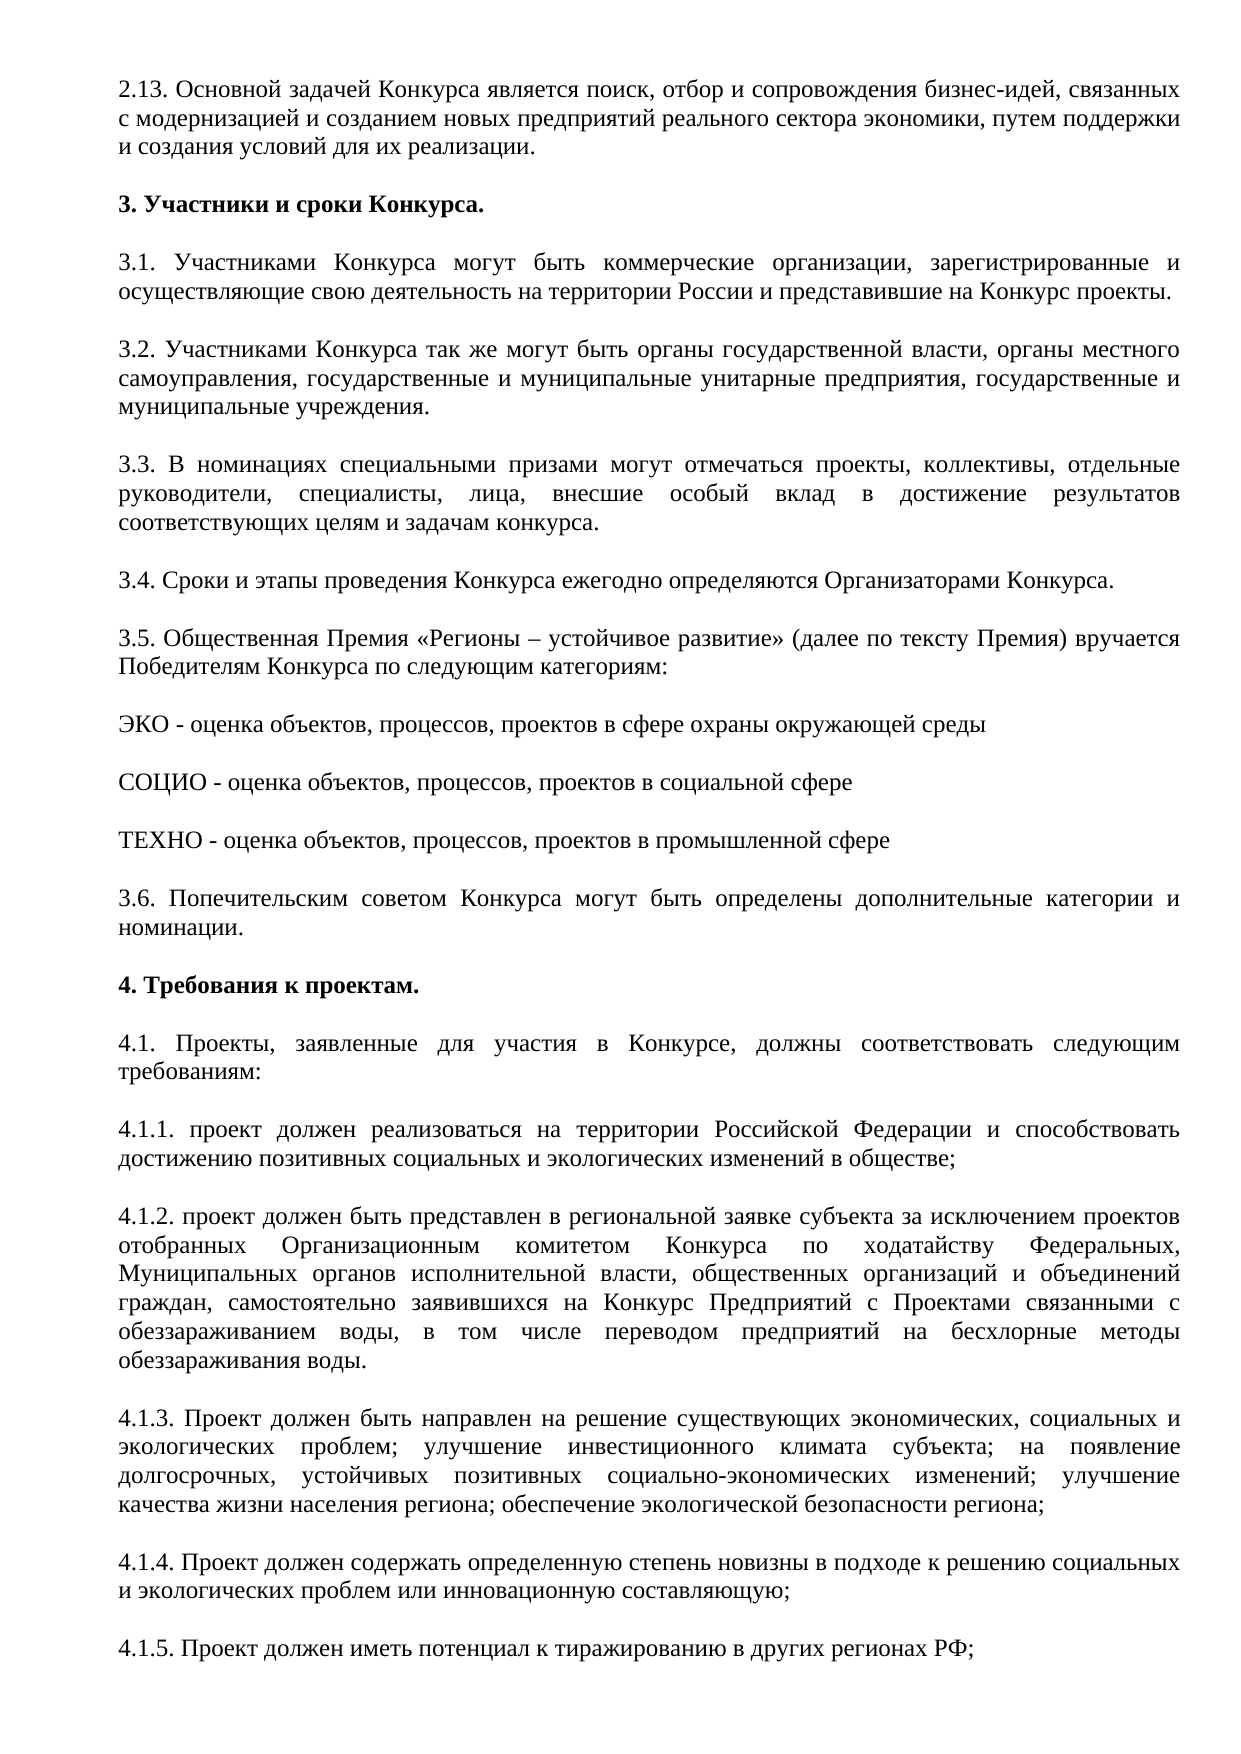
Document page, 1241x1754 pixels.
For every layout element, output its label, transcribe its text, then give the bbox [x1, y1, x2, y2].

text СОЦИО - оценка объектов, процессов, проектов в социальной сфере [118, 767, 1181, 796]
text 4.1. Проекты, заявленные для участия в Конкурсе, должны соответствовать следующим требованиям: [118, 1028, 1181, 1085]
text 3.4. Сроки и этапы проведения Конкурса ежегодно определяются Организаторами Конкурса. [118, 565, 1181, 593]
text 4.1.5. Проект должен иметь потенциал к тиражированию в других регионах РФ; [118, 1633, 1181, 1662]
text 4.1.3. Проект должен быть направлен на решение существующих экономических, социальных и экологических проблем; улучшение инвестиционного климата субъекта; на появление долгосрочных, устойчивых позитивных социально-экономических изменений; улучшение качества жизни населения региона; обеспечение экологической безопасности региона; [118, 1403, 1181, 1518]
text ТЕХНО - оценка объектов, процессов, проектов в промышленной сфере [118, 825, 1181, 854]
text 4.1.4. Проект должен содержать определенную степень новизны в подходе к решению социальных и экологических проблем или инновационную составляющую; [118, 1547, 1181, 1604]
text 2.13. Основной задачей Конкурса является поиск, отбор и сопровождения бизнес-идей, связанных с модернизацией и созданием новых предприятий реального сектора экономики, путем поддержки и создания условий для их реализации. [118, 74, 1181, 160]
text ЭКО - оценка объектов, процессов, проектов в сфере охраны окружающей среды [118, 709, 1181, 738]
text 3.3. В номинациях специальными призами могут отмечаться проекты, коллективы, отдельные руководители, специалисты, лица, внесшие особый вклад в достижение результатов соответствующих целям и задачам конкурса. [118, 449, 1181, 536]
text 4. Требования к проектам. [118, 970, 1181, 998]
text 3. Участники и сроки Конкурса. [118, 189, 1181, 218]
text 4.1.2. проект должен быть представлен в региональной заявке субъекта за исключением проектов отобранных Организационным комитетом Конкурса по ходатайству Федеральных, Муниципальных органов исполнительной власти, общественных организаций и объединений граждан, самостоятельно заявившихся на Конкурс Предприятий с Проектами связанными с обеззараживанием воды, в том числе переводом предприятий на бесхлорные методы обеззараживания воды. [118, 1201, 1181, 1373]
text 3.1. Участниками Конкурса могут быть коммерческие организации, зарегистрированные и осуществляющие свою деятельность на территории России и представившие на Конкурс проекты. [118, 247, 1181, 305]
text 4.1.1. проект должен реализоваться на территории Российской Федерации и способствовать достижению позитивных социальных и экологических изменений в обществе; [118, 1114, 1181, 1172]
text 3.5. Общественная Премия «Регионы – устойчивое развитие» (далее по тексту Премия) вручается Победителям Конкурса по следующим категориям: [118, 623, 1181, 680]
text 3.2. Участниками Конкурса так же могут быть органы государственной власти, органы местного самоуправления, государственные и муниципальные унитарные предприятия, государственные и муниципальные учреждения. [118, 334, 1181, 420]
text 3.6. Попечительским советом Конкурса могут быть определены дополнительные категории и номинации. [118, 883, 1181, 941]
